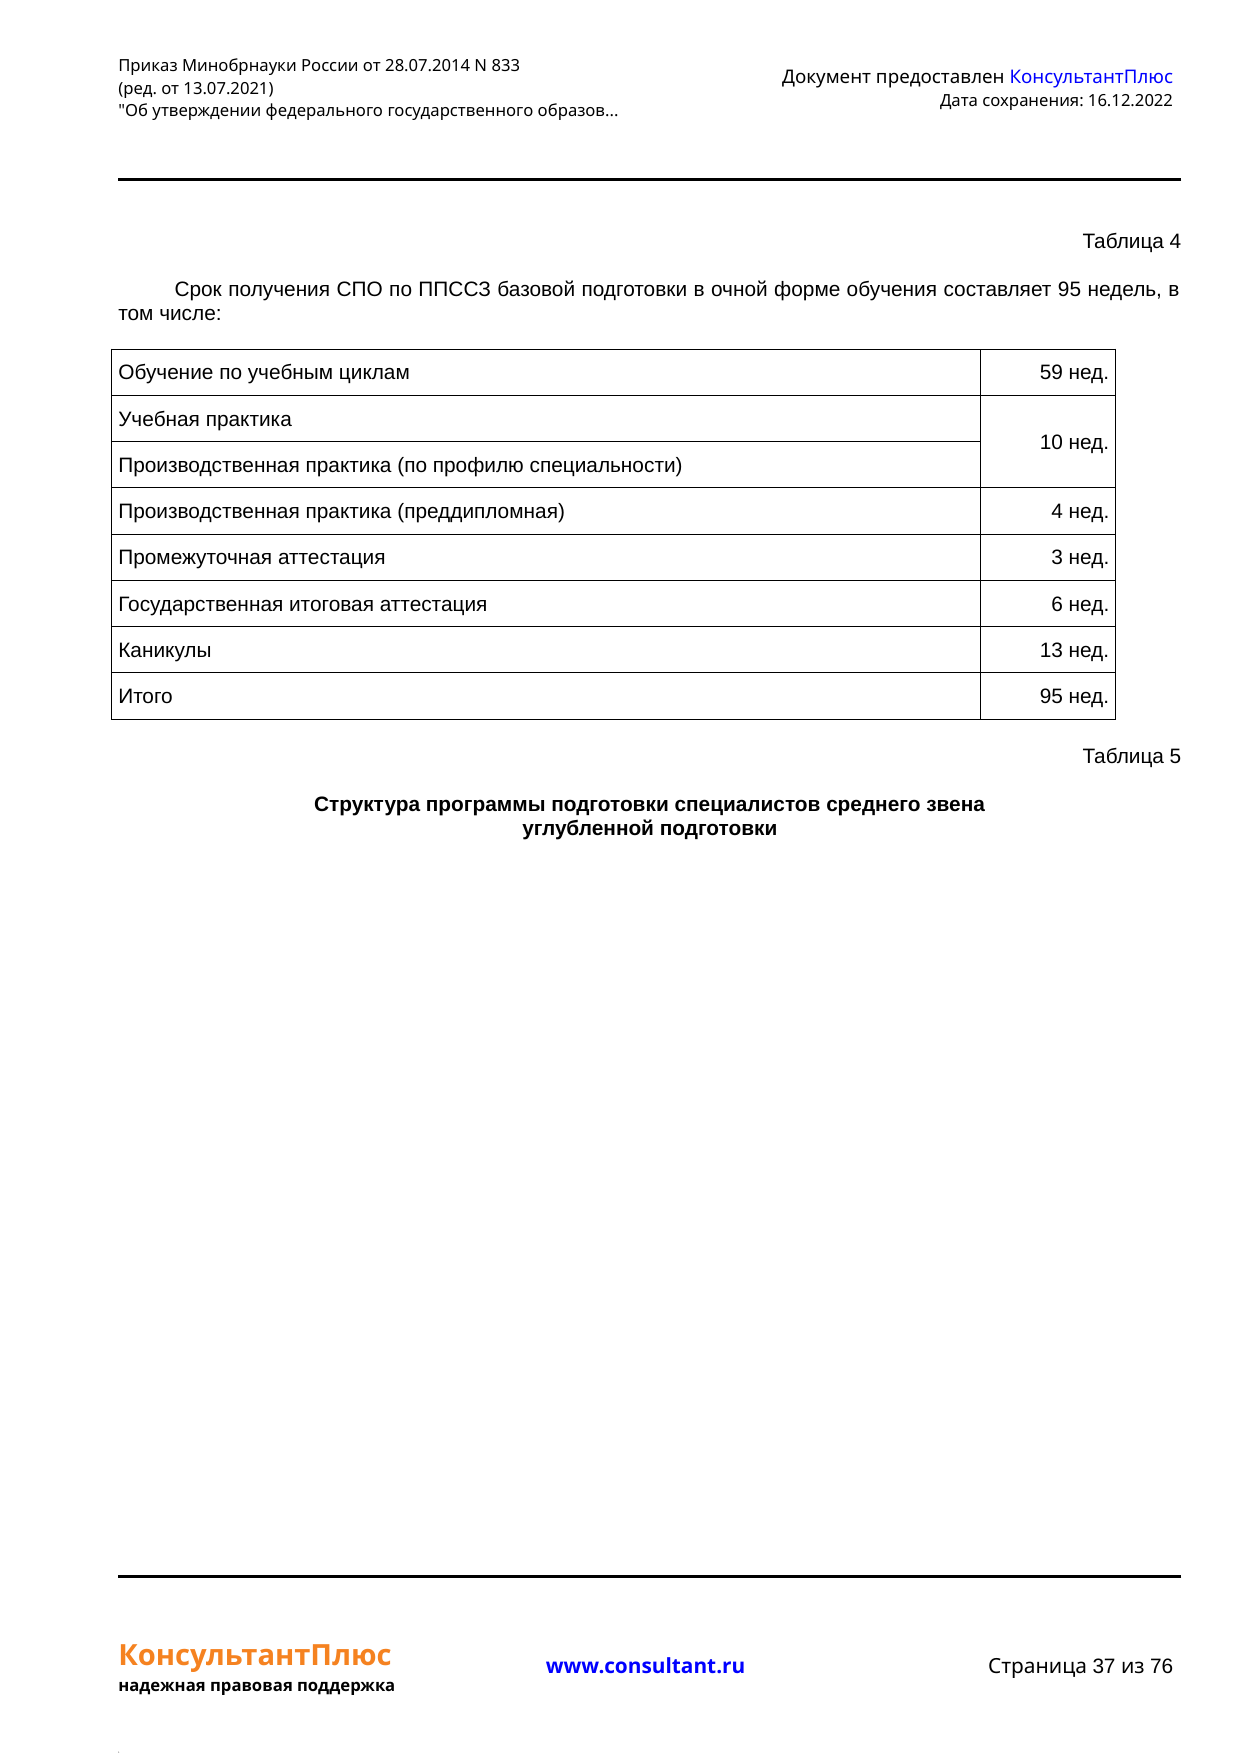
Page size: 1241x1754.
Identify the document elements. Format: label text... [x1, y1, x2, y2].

title Структура программы подготовки специалистов среднего звена [118, 791, 1181, 815]
table_cell 4 нед. [981, 488, 1115, 533]
table_cell 3 нед. [981, 535, 1115, 580]
text Таблица 4 [118, 229, 1181, 253]
text Срок получения СПО по ППССЗ базовой подготовки в очной форме обучения составляет 95 недель, в том числе: [118, 277, 1181, 324]
table_cell Итого [112, 673, 980, 718]
table_cell 13 нед. [981, 627, 1115, 672]
table_cell Каникулы [112, 627, 980, 672]
table_cell 95 нед. [981, 673, 1115, 718]
title углубленной подготовки [118, 815, 1181, 839]
table_header 59 нед. [981, 350, 1115, 395]
table_cell Производственная практика (преддипломная) [112, 488, 980, 533]
table_cell 10 нед. [981, 396, 1115, 487]
table_cell Производственная практика (по профилю специальности) [112, 442, 980, 487]
table_cell Промежуточная аттестация [112, 535, 980, 580]
table_cell Государственная итоговая аттестация [112, 581, 980, 626]
table_cell 6 нед. [981, 581, 1115, 626]
table_cell Учебная практика [112, 396, 980, 441]
text Таблица 5 [118, 743, 1181, 767]
table_header Обучение по учебным циклам [112, 350, 980, 395]
